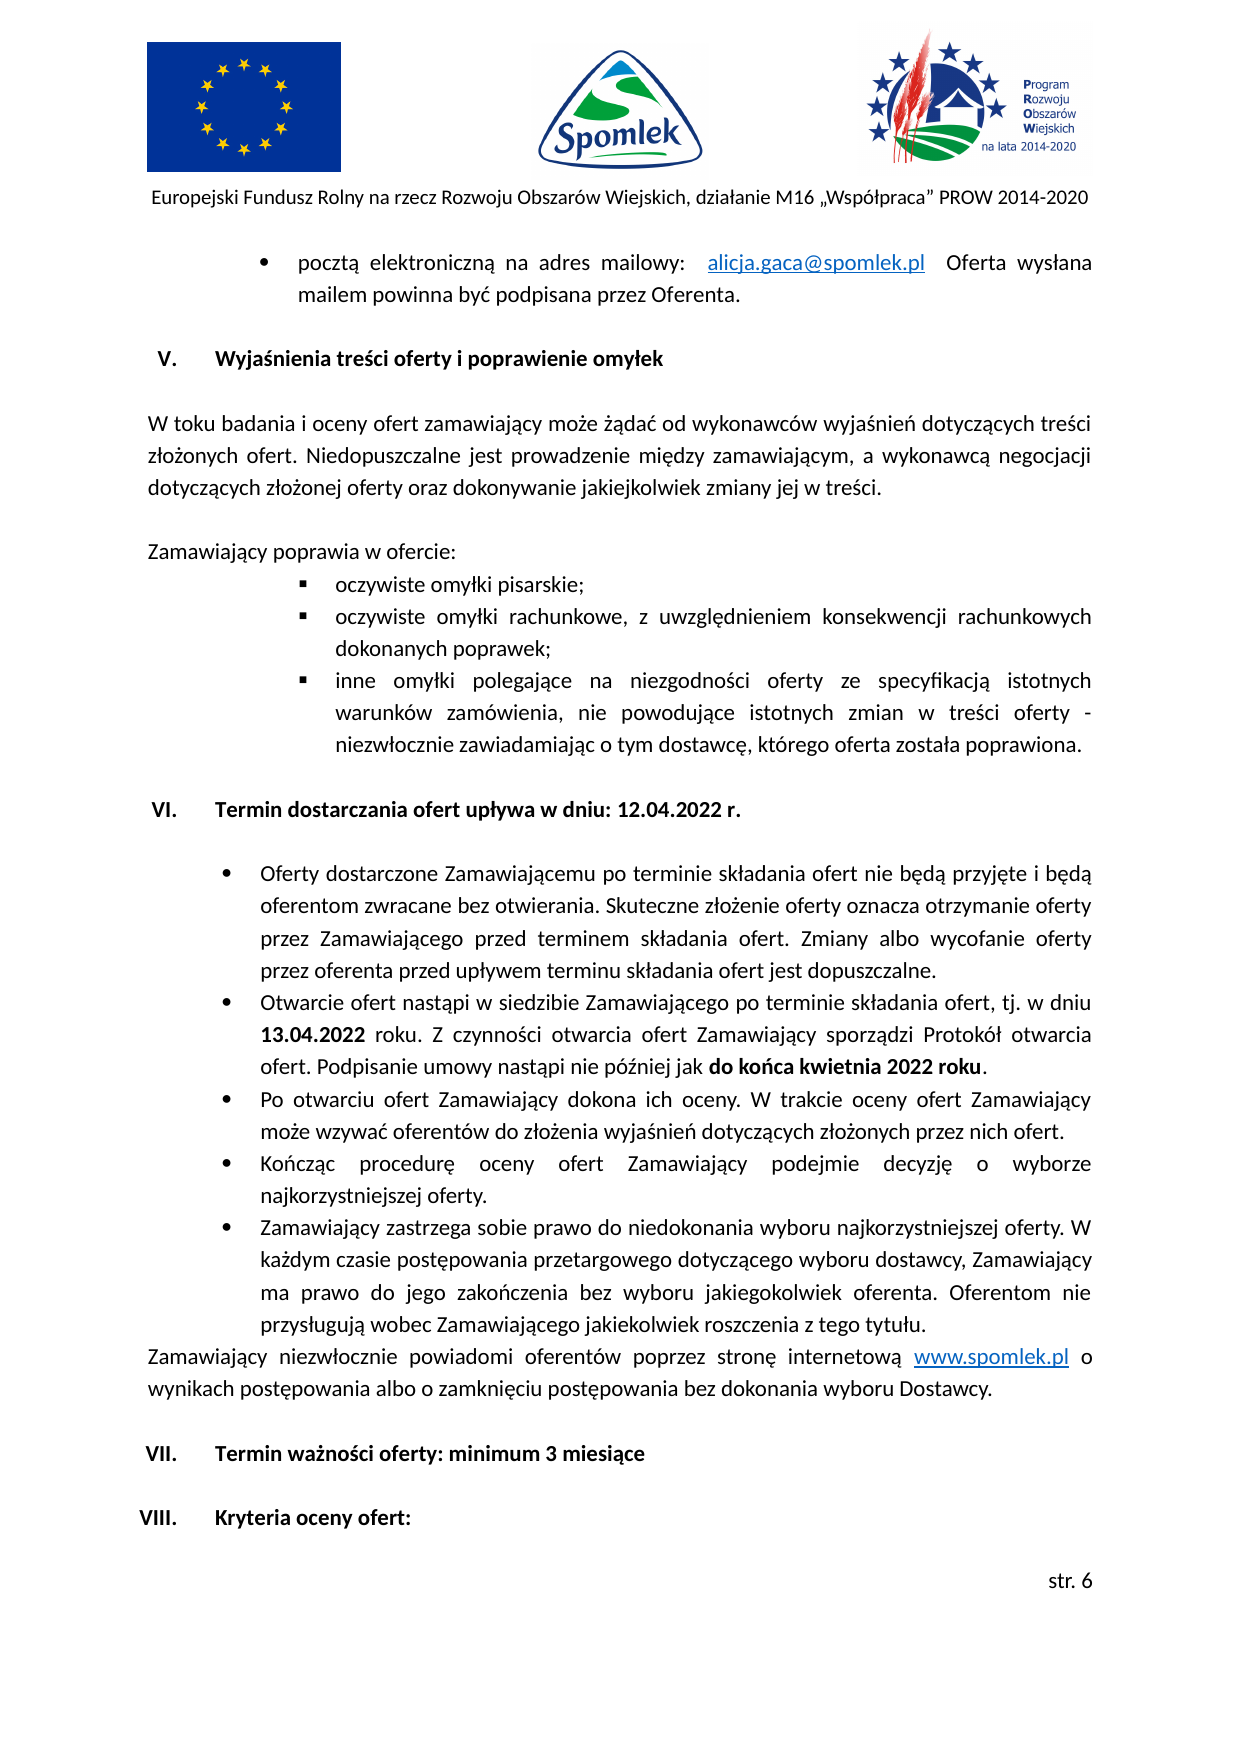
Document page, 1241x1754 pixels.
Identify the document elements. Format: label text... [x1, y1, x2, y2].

picture [147, 42, 341, 172]
text W toku badania i oceny ofert zamawiający może żądać od wykonawców wyjaśnień dotyczących treści złożonych ofert. Niedopuszczalne jest prowadzenie między zamawiającym, a wykonawcą negocjacji dotyczących złożonej oferty oraz dokonywanie jakiejkolwiek zmiany jej w treści. [148, 409, 1093, 501]
list inne omyłki polegające na niezgodności oferty ze specyfikacją istotnych warunków zamówienia, nie powodujące istotnych zmian w treści oferty - niezwłocznie zawiadamiając o tym dostawcę, którego oferta została poprawiona. [298, 666, 1093, 759]
list Termin dostarczania ofert upływa w dniu: 12.04.2022 r. [177, 795, 1093, 823]
list Termin ważności oferty: minimum 3 miesiące [177, 1439, 1093, 1467]
list Oferty dostarczone Zamawiającemu po terminie składania ofert nie będą przyjęte i będą oferentom zwracane bez otwierania. Skuteczne złożenie oferty oznacza otrzymanie oferty przez Zamawiającego przed terminem składania ofert. Zmiany albo wycofanie oferty przez oferenta przed upływem terminu składania ofert jest dopuszczalne. [223, 859, 1093, 984]
list Kryteria oceny ofert: [177, 1503, 1093, 1531]
list oczywiste omyłki rachunkowe, z uwzględnieniem konsekwencji rachunkowych dokonanych poprawek; [298, 602, 1093, 662]
list Wyjaśnienia treści oferty i poprawienie omyłek [177, 344, 1093, 372]
picture [531, 43, 709, 180]
list oczywiste omyłki pisarskie; [298, 570, 1093, 598]
list Po otwarciu ofert Zamawiający dokona ich oceny. W trakcie oceny ofert Zamawiający może wzywać oferentów do złożenia wyjaśnień dotyczących złożonych przez nich ofert. [223, 1085, 1093, 1145]
picture [857, 21, 1093, 176]
list Kończąc procedurę oceny ofert Zamawiający podejmie decyzję o wyborze najkorzystniejszej oferty. [223, 1149, 1093, 1209]
text Zamawiający niezwłocznie powiadomi oferentów poprzez stronę internetową www.spomlek.pl o wynikach postępowania albo o zamknięciu postępowania bez dokonania wyboru Dostawcy. [148, 1342, 1093, 1402]
list pocztą elektroniczną na adres mailowy: alicja.gaca@spomlek.pl Oferta wysłana mailem powinna być podpisana przez Oferenta. [260, 248, 1093, 308]
text Zamawiający poprawia w ofercie: [148, 537, 1093, 566]
list Zamawiający zastrzega sobie prawo do niedokonania wyboru najkorzystniejszej oferty. W każdym czasie postępowania przetargowego dotyczącego wyboru dostawcy, Zamawiający ma prawo do jego zakończenia bez wyboru jakiegokolwiek oferenta. Oferentom nie przysługują wobec Zamawiającego jakiekolwiek roszczenia z tego tytułu. [223, 1213, 1093, 1338]
list Otwarcie ofert nastąpi w siedzibie Zamawiającego po terminie składania ofert, tj. w dniu 13.04.2022 roku. Z czynności otwarcia ofert Zamawiający sporządzi Protokół otwarcia ofert. Podpisanie umowy nastąpi nie później jak do końca kwietnia 2022 roku. [223, 988, 1093, 1081]
